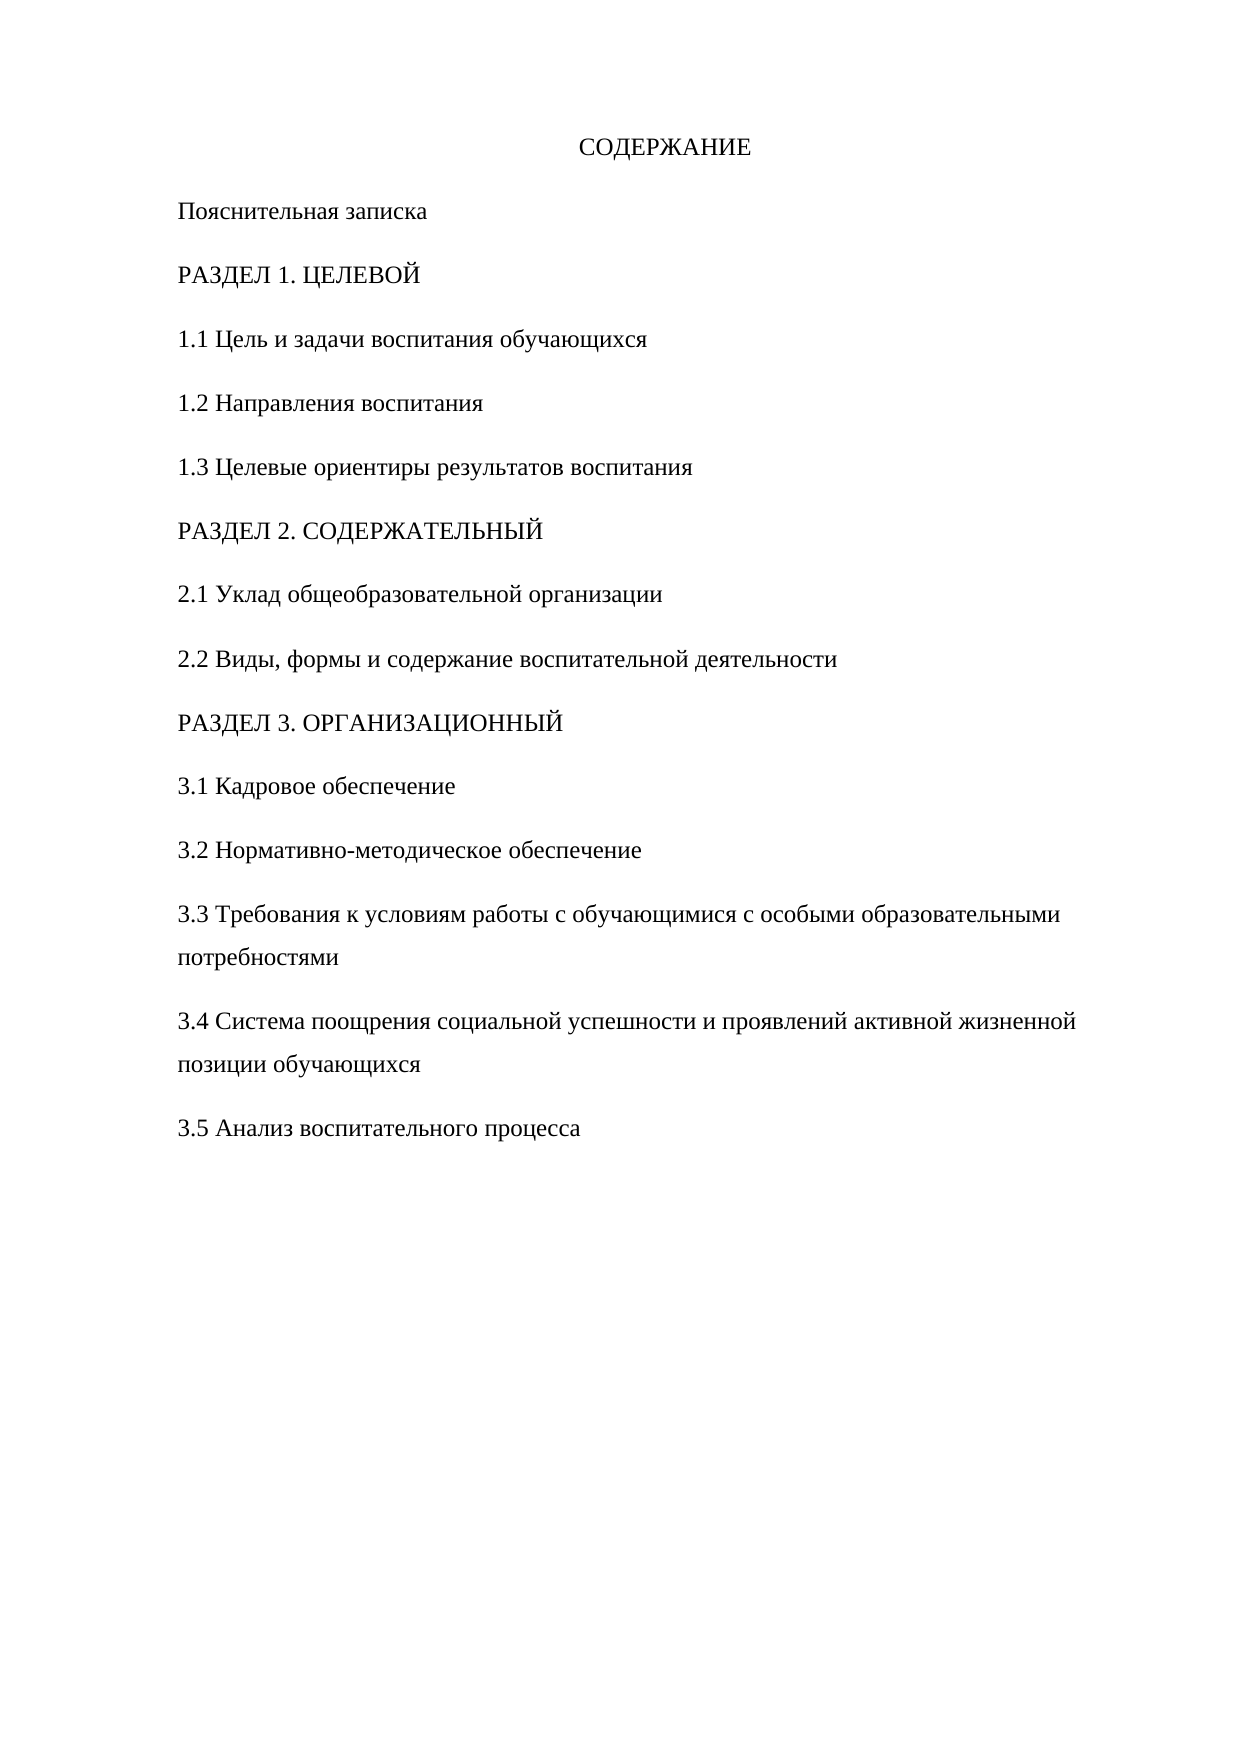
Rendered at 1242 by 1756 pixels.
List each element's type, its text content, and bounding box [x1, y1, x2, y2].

list Направления воспитания [177, 388, 1206, 417]
list Требования к условиям работы с обучающимися с особыми образовательными потребностями [177, 899, 1061, 971]
list Анализ воспитательного процесса [177, 1113, 1206, 1142]
list Нормативно-методическое обеспечение [177, 836, 1206, 864]
list Кадровое обеспечение [177, 772, 1206, 800]
list Целевые ориентиры результатов воспитания РАЗДЕЛ 2. СОДЕРЖАТЕЛЬНЫЙ [177, 452, 693, 545]
list Система поощрения социальной успешности и проявлений активной жизненной позиции обучающихся [177, 1006, 1077, 1078]
list Цель и задачи воспитания обучающихся [177, 324, 1206, 353]
list Виды, формы и содержание воспитательной деятельности РАЗДЕЛ 3. ОРГАНИЗАЦИОННЫЙ [177, 644, 838, 736]
list Уклад общеобразовательной организации [177, 580, 1206, 608]
text СОДЕРЖАНИЕ [217, 132, 1113, 161]
text Пояснительная записка РАЗДЕЛ 1. ЦЕЛЕВОЙ [177, 196, 429, 289]
